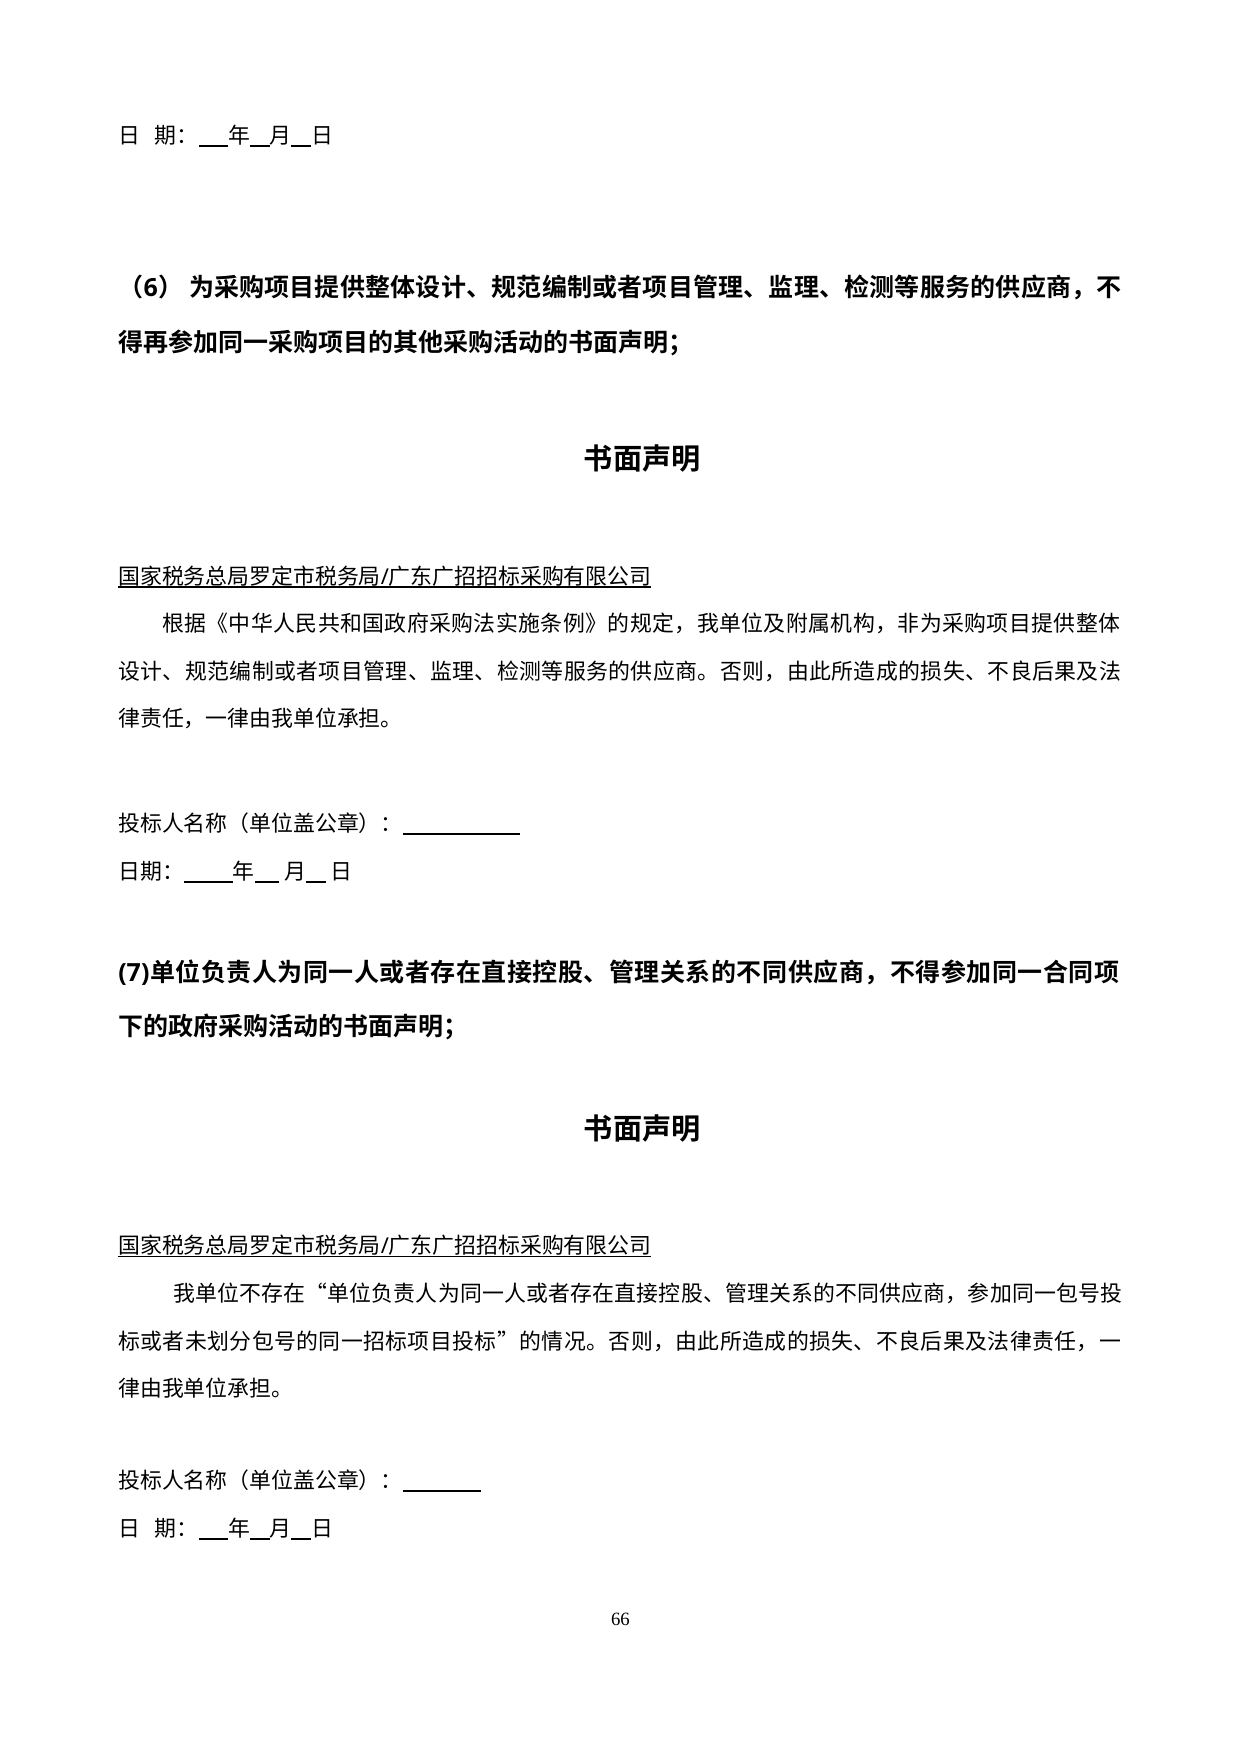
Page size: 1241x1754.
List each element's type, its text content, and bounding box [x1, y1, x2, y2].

text 我单位不存在“单位负责人为同一人或者存在直接控股、管理关系的不同供应商，参加同一包号投标或者未划分包号的同一招标项目投标”的情况。否则，由此所造成的损失、不良后果及法律责任，一律由我单位承担。 [118, 1276, 1122, 1403]
text 日 期： 年 月 日 [118, 118, 1122, 150]
text 国家税务总局罗定市税务局/广东广招招标采购有限公司 [118, 559, 1122, 591]
text 国家税务总局罗定市税务局/广东广招招标采购有限公司 [118, 1228, 1122, 1260]
text (7)单位负责人为同一人或者存在直接控股、管理关系的不同供应商，不得参加同一合同项下的政府采购活动的书面声明； [118, 952, 1122, 1043]
text 日 期： 年 月 日 [118, 1511, 1122, 1542]
text 投标人名称（单位盖公章）： [118, 806, 1122, 838]
text 日期： 年 月 日 [118, 854, 1122, 885]
text 根据《中华人民共和国政府采购法实施条例》的规定，我单位及附属机构，非为采购项目提供整体设计、规范编制或者项目管理、监理、检测等服务的供应商。否则，由此所造成的损失、不良后果及法律责任，一律由我单位承担。 [118, 606, 1122, 733]
text （6） 为采购项目提供整体设计、规范编制或者项目管理、监理、检测等服务的供应商，不得再参加同一采购项目的其他采购活动的书面声明； [118, 268, 1122, 358]
text 投标人名称（单位盖公章）： [118, 1463, 1122, 1495]
text 书面声明 [118, 436, 1122, 478]
text 书面声明 [118, 1106, 1122, 1148]
